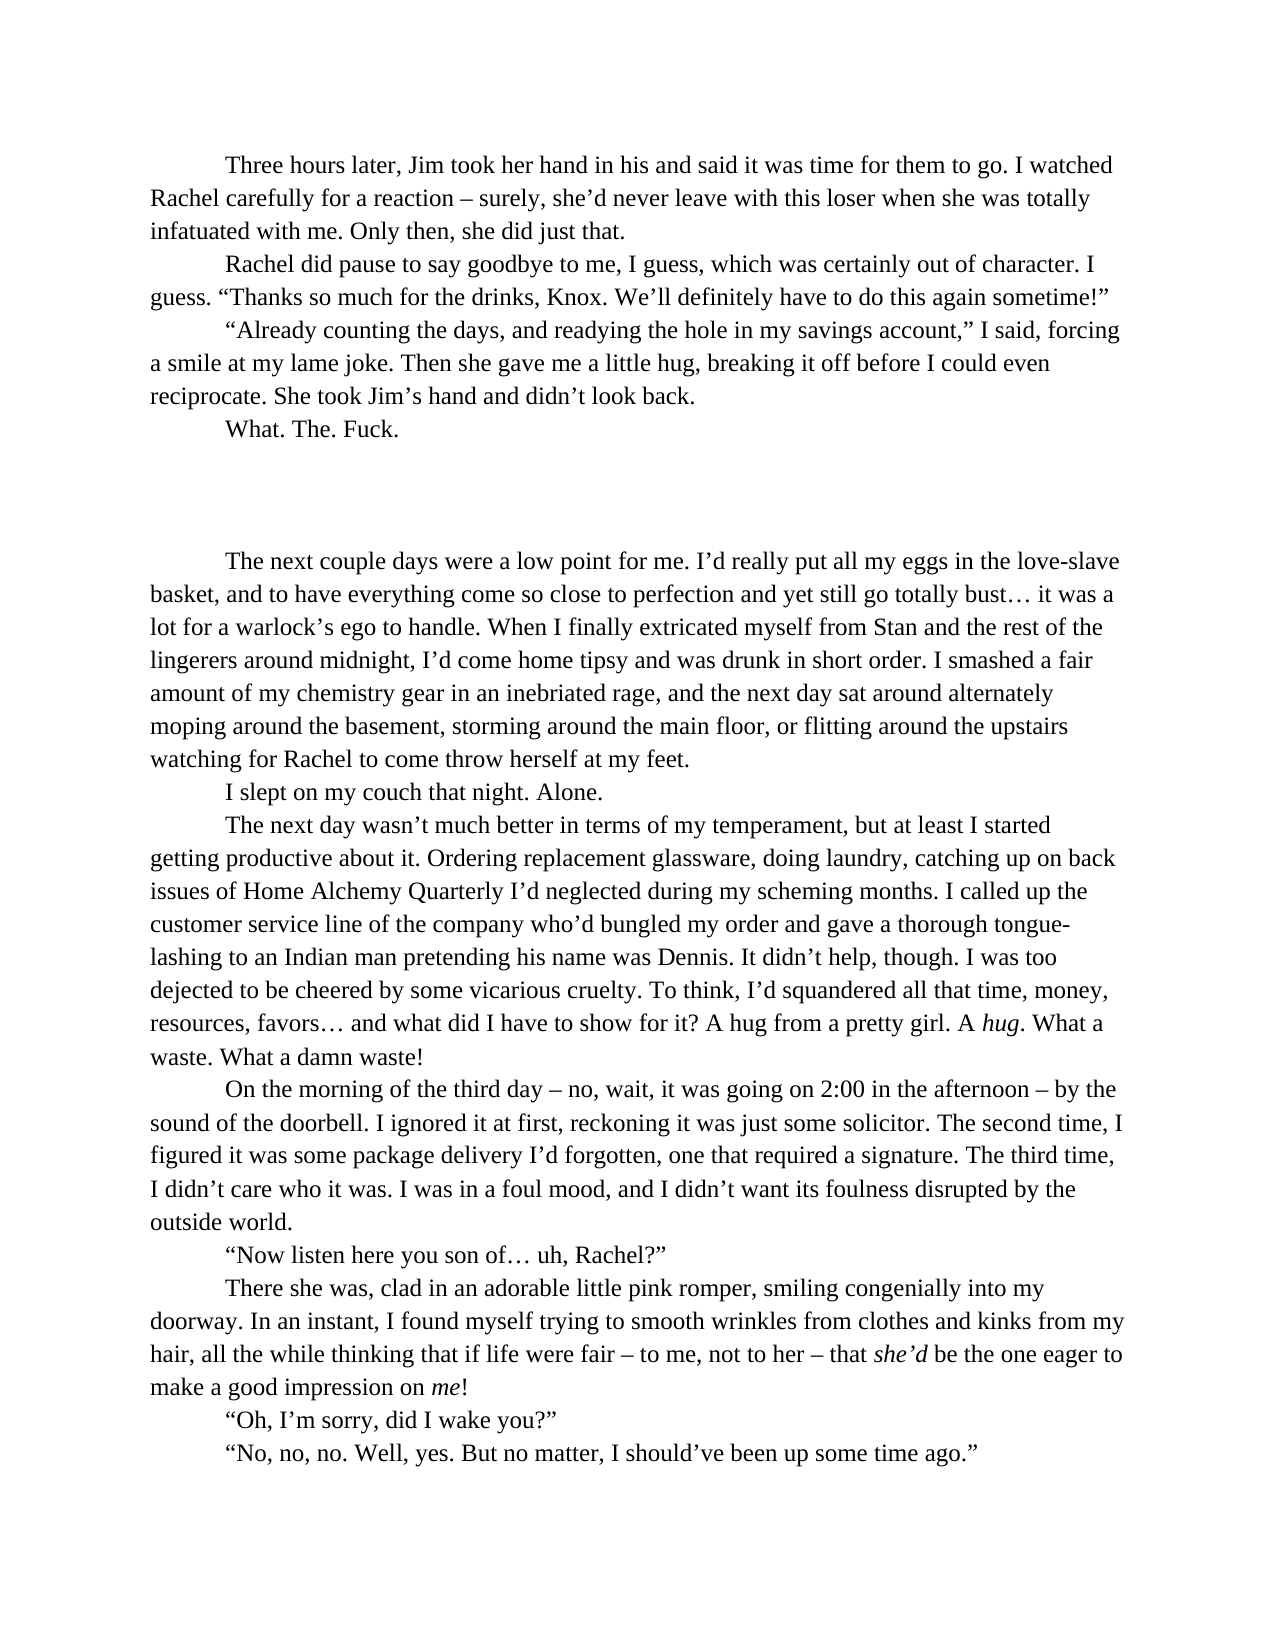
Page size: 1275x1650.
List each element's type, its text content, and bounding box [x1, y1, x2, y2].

text Rachel did pause to say goodbye to me, I guess, which was certainly out of character. I guess. “Thanks so much for the drinks, Knox. We’ll definitely have to do this again sometime!” [150, 249, 1125, 311]
text The next couple days were a low point for me. I’d really put all my eggs in the love-slave basket, and to have everything come so close to perfection and yet still go totally bust… it was a lot for a warlock’s ego to handle. When I finally extricated myself from Stan and the rest of the lingerers around midnight, I’d come home tipsy and was drunk in short order. I smashed a fair amount of my chemistry gear in an inebriated rage, and the next day sat around alternately moping around the basement, storming around the main floor, or flitting around the upstairs watching for Rachel to come throw herself at my feet. [150, 546, 1125, 773]
text “Oh, I’m sorry, did I wake you?” [150, 1405, 1125, 1433]
text “Already counting the days, and readying the hole in my savings account,” I said, forcing a smile at my lame joke. Then she gave me a little hug, breaking it off before I could even reciprocate. She took Jim’s hand and didn’t look back. [150, 315, 1125, 410]
text “No, no, no. Well, yes. But no matter, I should’ve been up some time ago.” [150, 1438, 1125, 1467]
text On the morning of the third day – no, wait, it was going on 2:00 in the afternoon – by the sound of the doorbell. I ignored it at first, reckoning it was just some solicitor. The second time, I figured it was some package delivery I’d forgotten, one that required a signature. The third time, I didn’t care who it was. I was in a foul mood, and I didn’t want its foulness disrupted by the outside world. [150, 1074, 1125, 1235]
text There she was, clad in an adorable little pink romper, smiling congenially into my doorway. In an instant, I found myself trying to smooth wrinkles from clothes and kinks from my hair, all the while thinking that if life were fair – to me, not to her – that she’d be the one eager to make a good impression on me! [150, 1273, 1125, 1401]
text I slept on my couch that night. Alone. [150, 777, 1125, 806]
text What. The. Fuck. [150, 414, 1125, 443]
text “Now listen here you son of… uh, Rachel?” [150, 1240, 1125, 1268]
text Three hours later, Jim took her hand in his and said it was time for them to go. I watched Rachel carefully for a reaction – surely, she’d never leave with this loser when she was totally infatuated with me. Only then, she did just that. [150, 150, 1125, 245]
text The next day wasn’t much better in terms of my temperament, but at least I started getting productive about it. Ordering replacement glassware, doing laundry, catching up on back issues of Home Alchemy Quarterly I’d neglected during my scheming months. I called up the customer service line of the company who’d bungled my order and gave a thorough tongue-lashing to an Indian man pretending his name was Dennis. It didn’t help, though. I was too dejected to be cheered by some vicarious cruelty. To think, I’d squandered all that time, money, resources, favors… and what did I have to show for it? A hug from a pretty girl. A hug. What a waste. What a damn waste! [150, 810, 1125, 1070]
